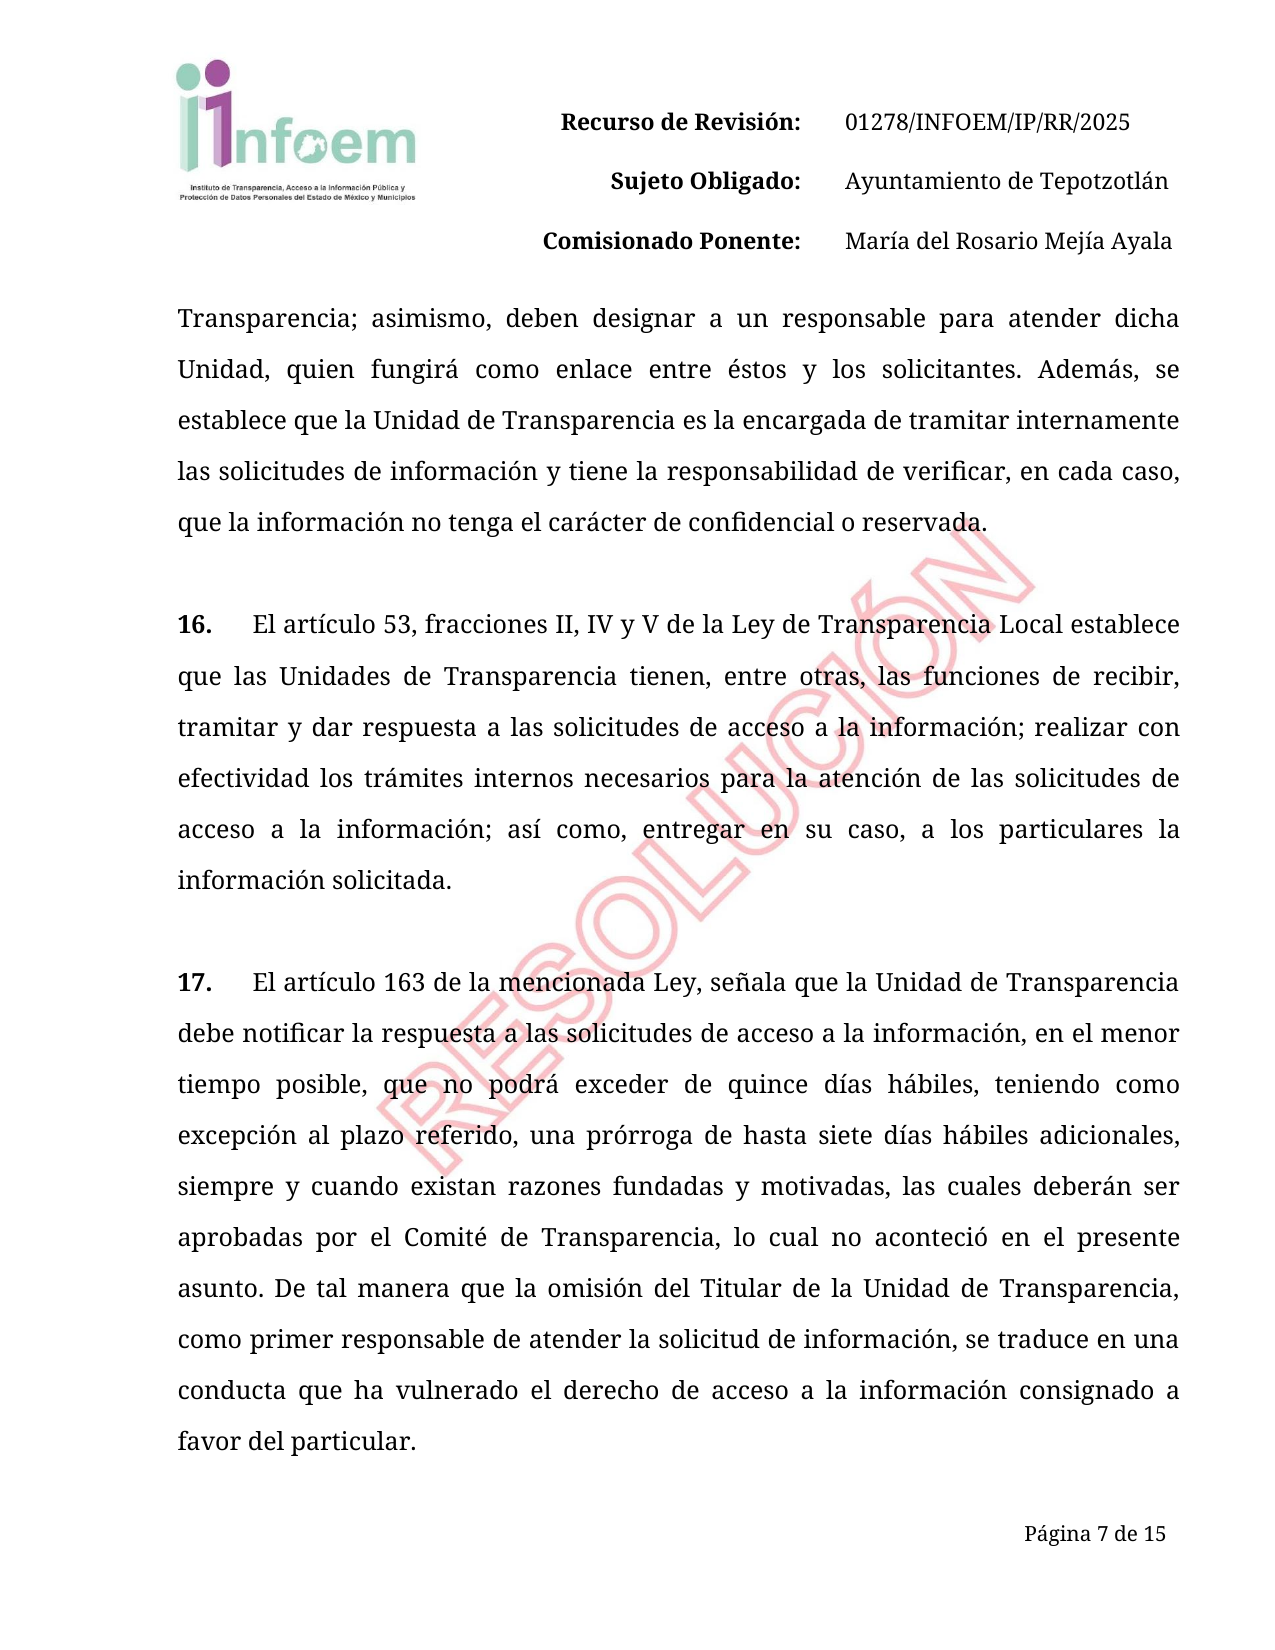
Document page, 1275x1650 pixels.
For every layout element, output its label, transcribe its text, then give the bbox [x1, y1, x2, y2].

list El artículo 53, fracciones II, IV y V de la Ley de Transparencia Local establece que las Unidades de Transparencia tienen, entre otras, las funciones de recibir, tramitar y dar respuesta a las solicitudes de acceso a la información; realizar con efectividad los trámites internos necesarios para la atención de las solicitudes de acceso a la información; así como, entregar en su caso, a los particulares la información solicitada. [177, 607, 1181, 896]
picture [57, 0, 1275, 1649]
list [177, 301, 1181, 539]
list El artículo 163 de la mencionada Ley, señala que la Unidad de Transparencia debe notificar la respuesta a las solicitudes de acceso a la información, en el menor tiempo posible, que no podrá exceder de quince días hábiles, teniendo como excepción al plazo referido, una prórroga de hasta siete días hábiles adicionales, siempre y cuando existan razones fundadas y motivadas, las cuales deberán ser aprobadas por el Comité de Transparencia, lo cual no aconteció en el presente asunto. De tal manera que la omisión del Titular de la Unidad de Transparencia, como primer responsable de atender la solicitud de información, se traduce en una conducta que ha vulnerado el derecho de acceso a la información consignado a favor del particular. [177, 964, 1181, 1458]
